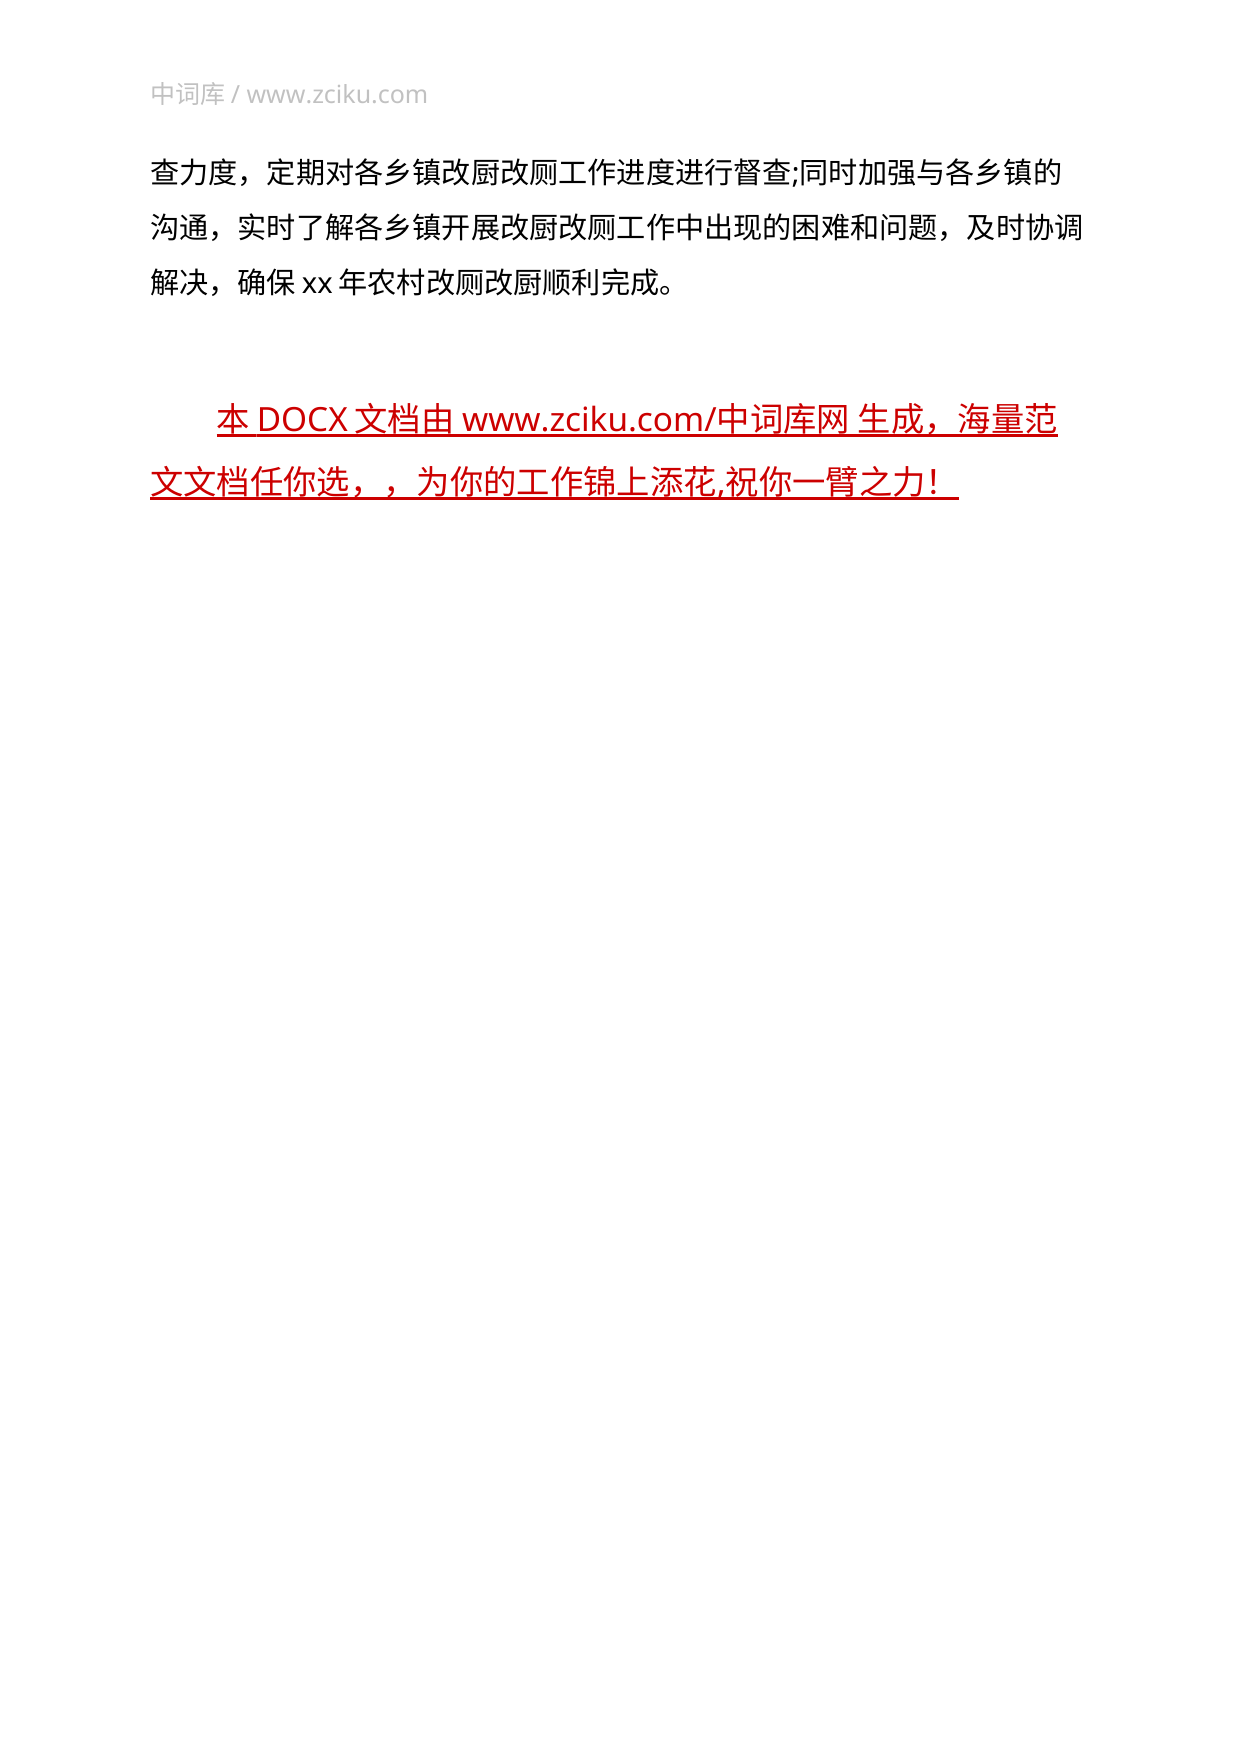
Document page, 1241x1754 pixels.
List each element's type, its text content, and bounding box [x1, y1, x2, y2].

text 本DOCX文档由 www.zciku.com/中词库网 生成，海量范文文档任你选，，为你的工作锦上添花,祝你一臂之力！ [150, 393, 1090, 504]
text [150, 150, 1090, 302]
